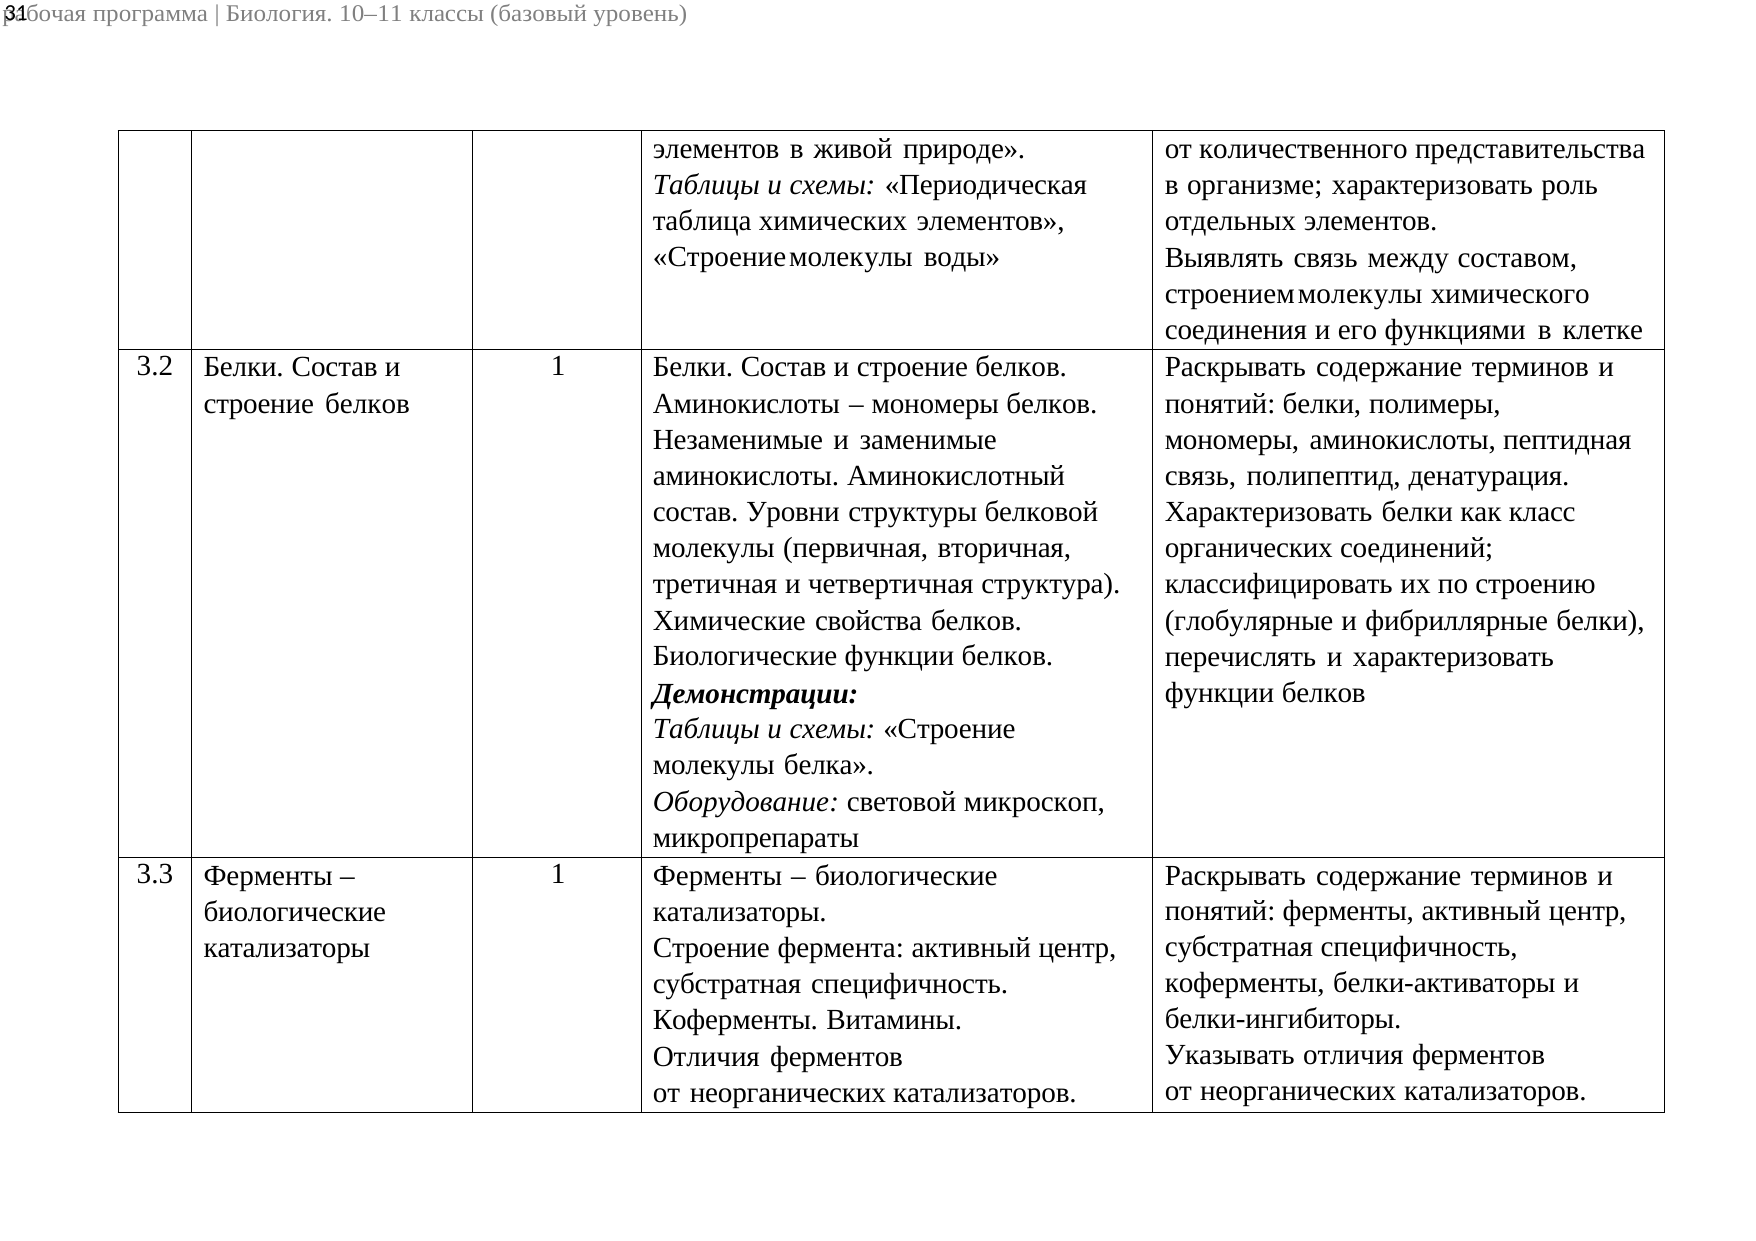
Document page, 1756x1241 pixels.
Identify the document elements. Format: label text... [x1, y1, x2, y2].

table_cell Белки. Состав и строение белков. Аминокислоты – мономеры белков. Незаменимые и заменимые аминокислоты. Аминокислотный состав. Уровни структуры белковой молекулы (первичная, вторичная, третичная и четвертичная структура). Химические свойства белков. Биологические функции белков. Демонстрации: Таблицы и схемы: «Строение молекулы белка». Оборудование: световой микроскоп, микропрепараты [642, 350, 1152, 857]
table_cell 3.3 [119, 858, 191, 1112]
table_header [473, 131, 641, 348]
table_header [119, 131, 191, 348]
table_header элементов в живой природе». Таблицы и схемы: «Периодическая таблица химических элементов», «Строениемолекулы воды» [642, 131, 1152, 348]
table_cell Раскрывать содержание терминов и понятий: ферменты, активный центр, субстратная специфичность, коферменты, белки-активаторы и белки-ингибиторы. Указывать отличия ферментов от неорганических катализаторов. [1153, 858, 1664, 1112]
table_cell 3.2 [119, 350, 191, 857]
table_cell Белки. Состав и строение белков [192, 350, 472, 857]
table_cell 1 [473, 350, 641, 857]
table_cell Ферменты – биологические катализаторы. Строение фермента: активный центр, субстратная специфичность. Коферменты. Витамины. Отличия ферментов от неорганических катализаторов. [642, 858, 1152, 1112]
table_cell Раскрывать содержание терминов и понятий: белки, полимеры, мономеры, аминокислоты, пептидная связь, полипептид, денатурация. Характеризовать белки как класс органических соединений; классифицировать их по строению (глобулярные и фибриллярные белки), перечислять и характеризовать функции белков [1153, 350, 1664, 857]
table_header [192, 131, 472, 348]
table_cell Ферменты – биологические катализаторы [192, 858, 472, 1112]
table_header от количественного представительства в организме; характеризовать роль отдельных элементов. Выявлять связь между составом, строениеммолекулы химического соединения и его функциями в клетке [1153, 131, 1664, 348]
table_cell 1 [473, 858, 641, 1112]
